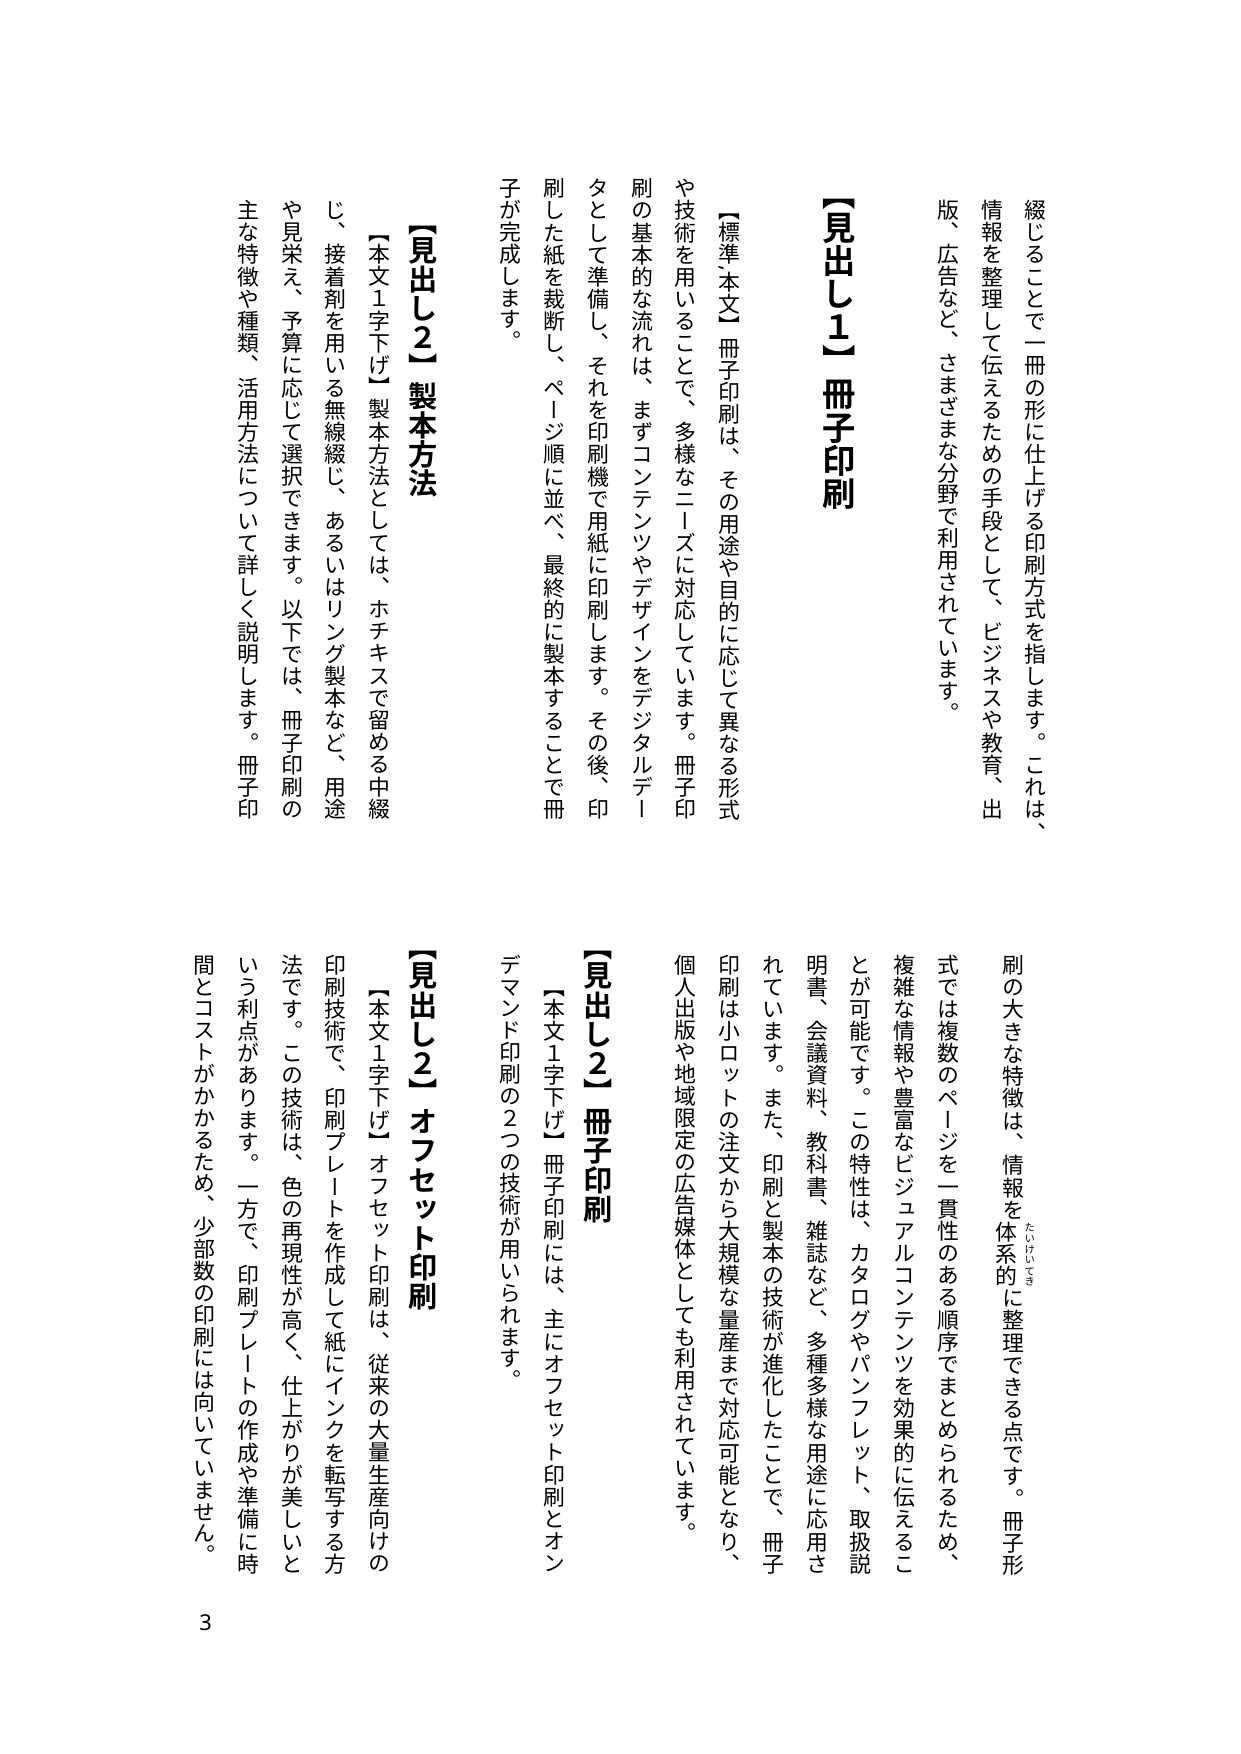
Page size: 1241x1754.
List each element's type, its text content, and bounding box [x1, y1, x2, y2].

text 【本文１字下げ】製本方法としては、ホチキスで留める中綴じ、接着剤を用いる無線綴じ、あるいはリング製本など、用途や見栄え、予算に応じて選択できます。以下では、冊子印刷の主な特徴や種類、活用方法について詳しく説明します。冊子印刷の大きな特徴は、情報をに整理できる点です。冊子形式では複数のページを一貫性のある順序でまとめられるため、複雑な情報や豊富なビジュアルコンテンツを効果的に伝えることが可能です。この特性は、カタログやパンフレット、取扱説明書、会議資料、教科書、雑誌など、多種多様な用途に応用されています。また、印刷と製本の技術が進化したことで、冊子印刷は小ロットの注文から大規模な量産まで対応可能となり、個人出版や地域限定の広告媒体としても利用されています。 [664, 954, 1058, 1577]
subtitle 【見出し２】製本方法 [401, 177, 445, 822]
text 【本文１字下げ】製本方法としては、ホチキスで留める中綴じ、接着剤を用いる無線綴じ、あるいはリング製本など、用途や見栄え、予算に応じて選択できます。以下では、冊子印刷の主な特徴や種類、活用方法について詳しく説明します。冊子印刷の大きな特徴は、情報をに整理できる点です。冊子形式では複数のページを一貫性のある順序でまとめられるため、複雑な情報や豊富なビジュアルコンテンツを効果的に伝えることが可能です。この特性は、カタログやパンフレット、取扱説明書、会議資料、教科書、雑誌など、多種多様な用途に応用されています。また、印刷と製本の技術が進化したことで、冊子印刷は小ロットの注文から大規模な量産まで対応可能となり、個人出版や地域限定の広告媒体としても利用されています。 [226, 199, 401, 822]
subtitle 【見出し２】冊子印刷 [576, 932, 620, 1577]
subtitle 【見出し２】オフセット印刷 [401, 932, 445, 1577]
text 【標準,本文】冊子印刷は、その用途や目的に応じて異なる形式や技術を用いることで、多様なニーズに対応しています。冊子印刷の基本的な流れは、まずコンテンツやデザインをデジタルデータとして準備し、それを印刷機で用紙に印刷します。その後、印刷した紙を裁断し、ページ順に並べ、最終的に製本することで冊子が完成します。 [489, 177, 751, 822]
text 【本文１字下げ】オフセット印刷は、従来の大量生産向けの印刷技術で、印刷プレートを作成して紙にインクを転写する方法です。この技術は、色の再現性が高く、仕上がりが美しいという利点があります。一方で、印刷プレートの作成や準備に時間とコストがかかるため、少部数の印刷には向いていません。 [183, 954, 401, 1577]
text 【本文１字下げ】冊子印刷には、主にオフセット印刷とオンデマンド印刷の２つの技術が用いられます。 [489, 954, 576, 1577]
subtitle 【見出し１】冊子印刷 [795, 177, 883, 822]
